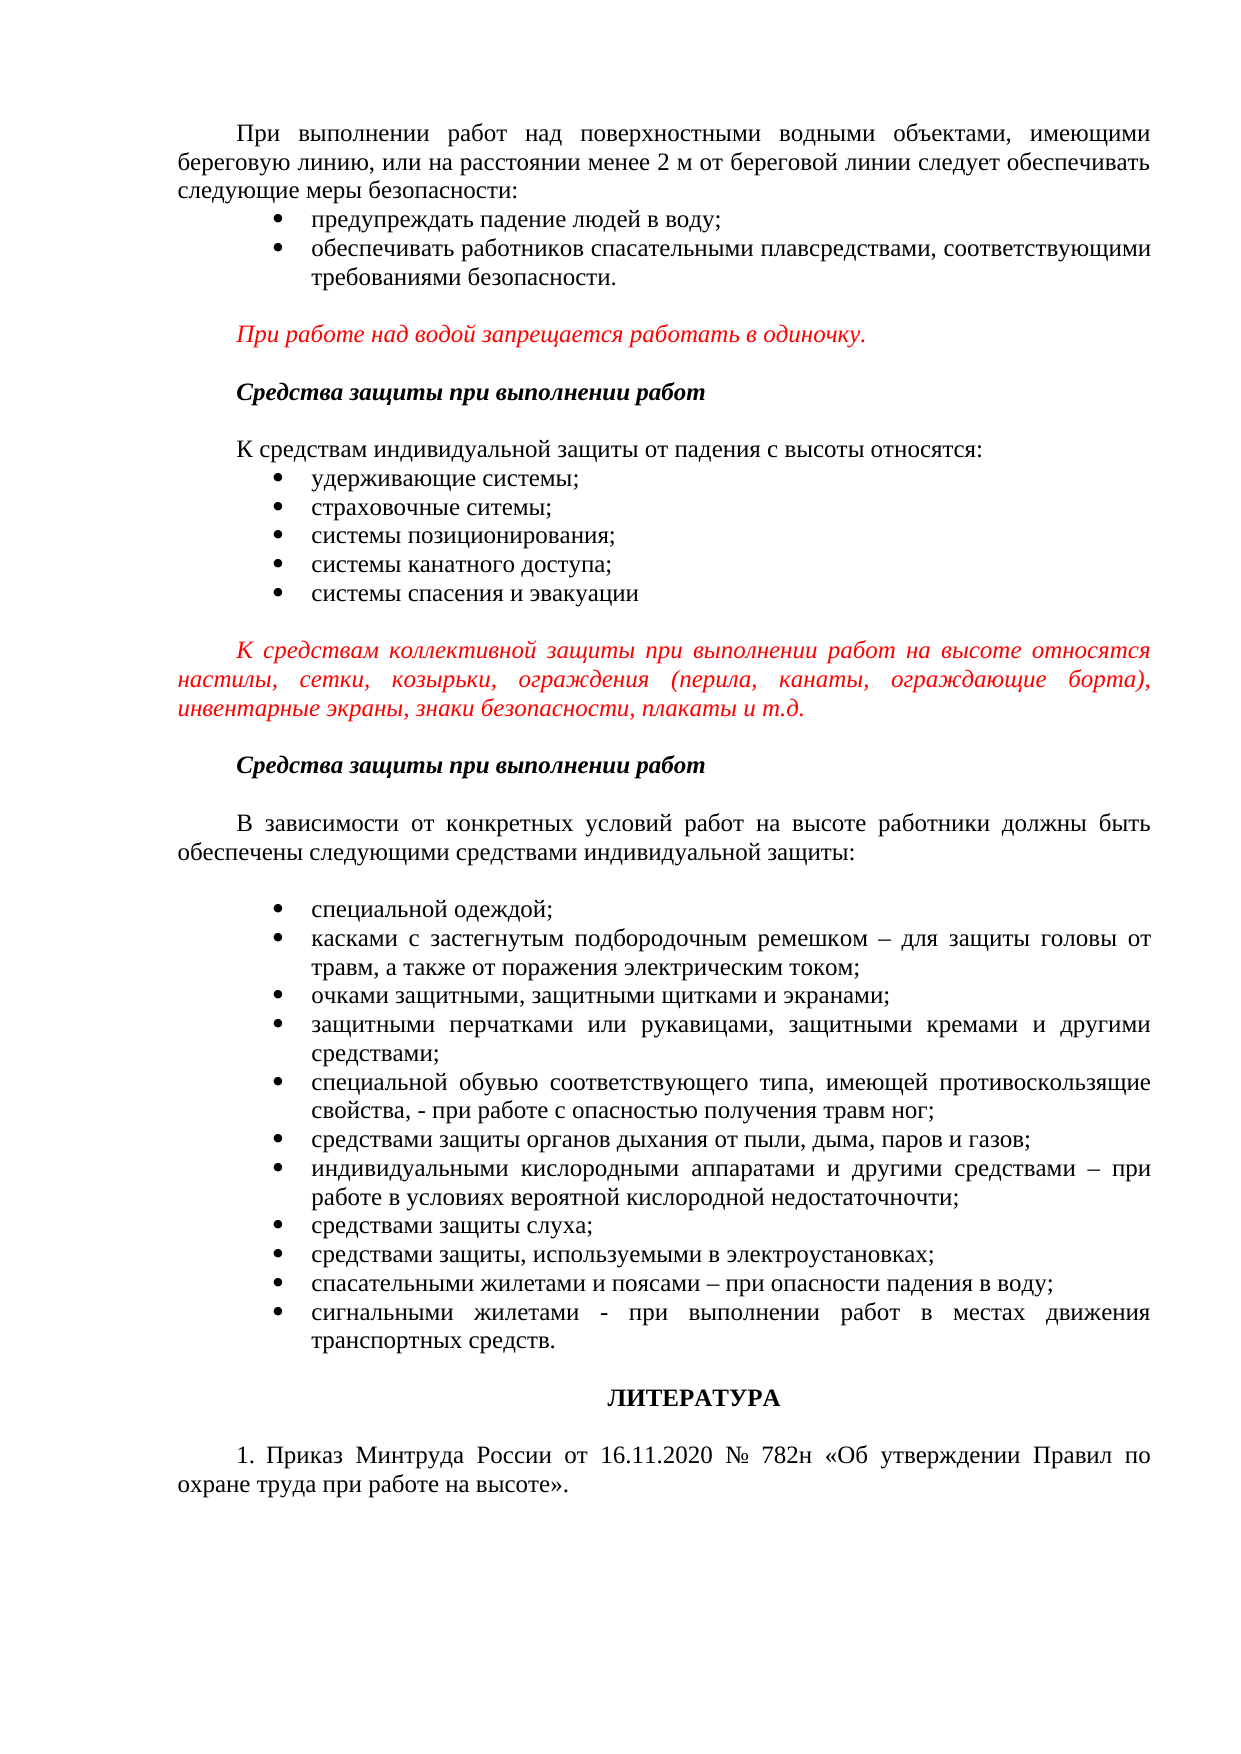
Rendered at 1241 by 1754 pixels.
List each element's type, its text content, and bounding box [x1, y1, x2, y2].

list спасательными жилетами и поясами – при опасности падения в воду; [274, 1268, 1152, 1297]
list средствами защиты органов дыхания от пыли, дыма, паров и газов; [274, 1124, 1152, 1153]
text При работе над водой запрещается работать в одиночку. [177, 319, 1152, 348]
text Средства защиты при выполнении работ [177, 751, 1152, 779]
list средствами защиты слуха; [274, 1211, 1152, 1239]
list системы позиционирования; [274, 521, 1152, 549]
text При выполнении работ над поверхностными водными объектами, имеющими береговую линию, или на расстоянии менее 2 м от береговой линии следует обеспечивать следующие меры безопасности: [177, 118, 1152, 204]
list предупреждать падение людей в воду; [274, 204, 1152, 233]
list средствами защиты, используемыми в электроустановках; [274, 1239, 1152, 1268]
list удерживающие системы; [274, 463, 1152, 492]
list Приказ Минтруда России от 16.11.2020 № 782н «Об утверждении Правил по охране труда при работе на высоте». [177, 1441, 1152, 1498]
text В зависимости от конкретных условий работ на высоте работники должны быть обеспечены следующими средствами индивидуальной защиты: [177, 808, 1152, 866]
text Средства защиты при выполнении работ [177, 377, 1152, 406]
text К средствам коллективной защиты при выполнении работ на высоте относятся настилы, сетки, козырьки, ограждения (перила, канаты, ограждающие борта), инвентарные экраны, знаки безопасности, плакаты и т.д. [177, 636, 1152, 722]
list защитными перчатками или рукавицами, защитными кремами и другими средствами; [274, 1009, 1152, 1067]
text ЛИТЕРАТУРА [177, 1383, 1152, 1412]
list страховочные ситемы; [274, 492, 1152, 521]
list специальной обувью соответствующего типа, имеющей противоскользящие свойства, - при работе с опасностью получения травм ног; [274, 1067, 1152, 1124]
list системы канатного доступа; [274, 549, 1152, 578]
list специальной одеждой; [274, 894, 1152, 923]
list системы спасения и эвакуации [274, 578, 1152, 607]
list очками защитными, защитными щитками и экранами; [274, 981, 1152, 1009]
list касками с застегнутым подбородочным ремешком – для защиты головы от травм, а также от поражения электрическим током; [274, 923, 1152, 981]
list индивидуальными кислородными аппаратами и другими средствами – при работе в условиях вероятной кислородной недостаточночти; [274, 1153, 1152, 1211]
list сигнальными жилетами - при выполнении работ в местах движения транспортных средств. [274, 1297, 1152, 1354]
text К средствам индивидуальной защиты от падения с высоты относятся: [177, 434, 1152, 463]
list обеспечивать работников спасательными плавсредствами, соответствующими требованиями безопасности. [274, 233, 1152, 291]
